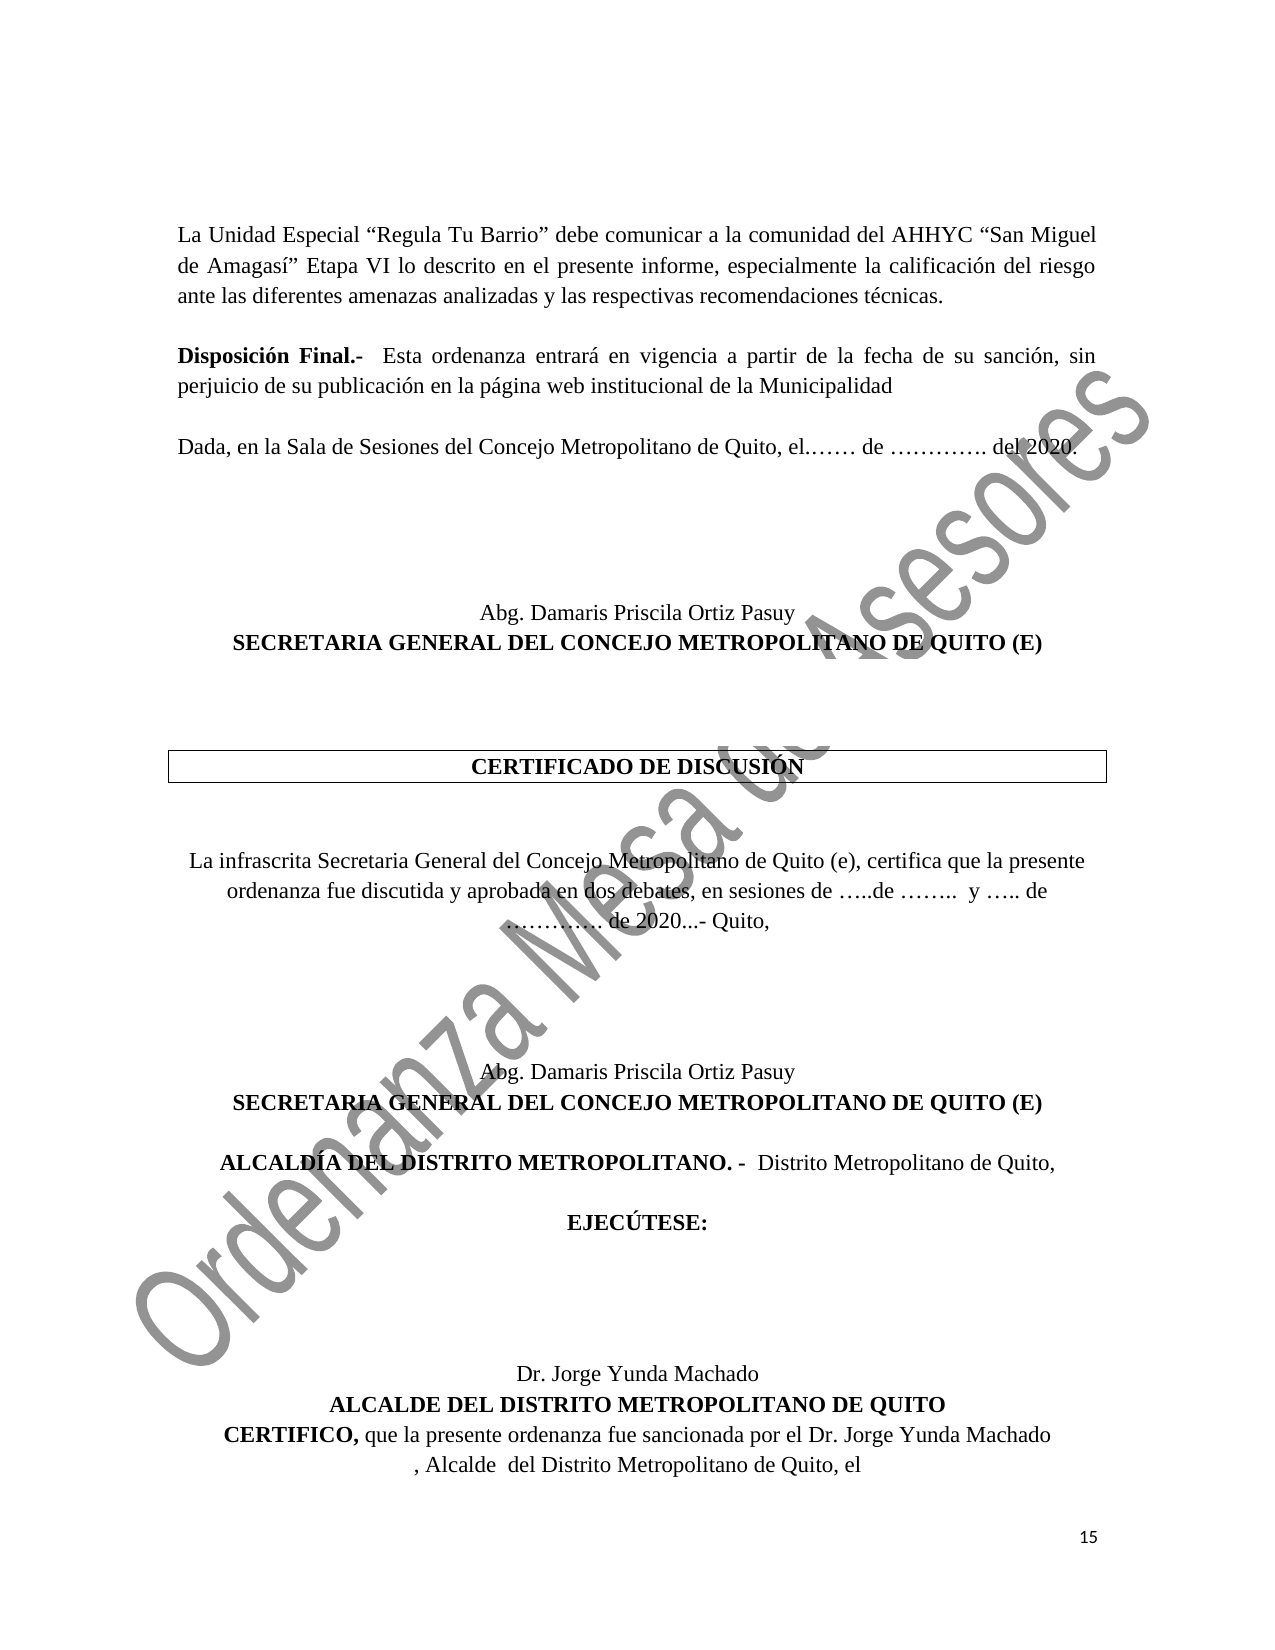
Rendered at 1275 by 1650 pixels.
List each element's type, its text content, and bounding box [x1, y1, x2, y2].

text La infrascrita Secretaria General del Concejo Metropolitano de Quito (e), certifica que la presente ordenanza fue discutida y aprobada en dos debates, en sesiones de …..de …….. y ….. de …………. de 2020...- Quito, [177, 847, 1098, 934]
text CERTIFICADO DE DISCUSIÓN [169, 751, 1106, 782]
text Disposición Final.- Esta ordenanza entrará en vigencia a partir de la fecha de su sanción, sin perjuicio de su publicación en la página web institucional de la Municipalidad [177, 312, 1098, 399]
text Abg. Damaris Priscila Ortiz Pasuy [177, 599, 1098, 625]
text EJECÚTESE: [177, 1209, 1098, 1236]
text ALCALDE DEL DISTRITO METROPOLITANO DE QUITO [177, 1391, 1098, 1417]
text Dr. Jorge Yunda Machado [177, 1360, 1098, 1387]
text Abg. Damaris Priscila Ortiz Pasuy [177, 1058, 1098, 1085]
text , Alcalde del Distrito Metropolitano de Quito, el [177, 1451, 1098, 1477]
text SECRETARIA GENERAL DEL CONCEJO METROPOLITANO DE QUITO (E) [177, 1088, 1098, 1115]
text SECRETARIA GENERAL DEL CONCEJO METROPOLITANO DE QUITO (E) [177, 629, 1098, 656]
text Dada, en la Sala de Sesiones del Concejo Metropolitano de Quito, el.…… de …………. del 2020. [177, 433, 1098, 459]
text CERTIFICO, que la presente ordenanza fue sancionada por el Dr. Jorge Yunda Machado [177, 1421, 1098, 1447]
text La Unidad Especial “Regula Tu Barrio” debe comunicar a la comunidad del AHHYC “San Miguel de Amagasí” Etapa VI lo descrito en el presente informe, especialmente la calificación del riesgo ante las diferentes amenazas analizadas y las respectivas recomendaciones técnicas. [177, 222, 1098, 308]
text ALCALDÍA DEL DISTRITO METROPOLITANO. - Distrito Metropolitano de Quito, [177, 1149, 1098, 1175]
